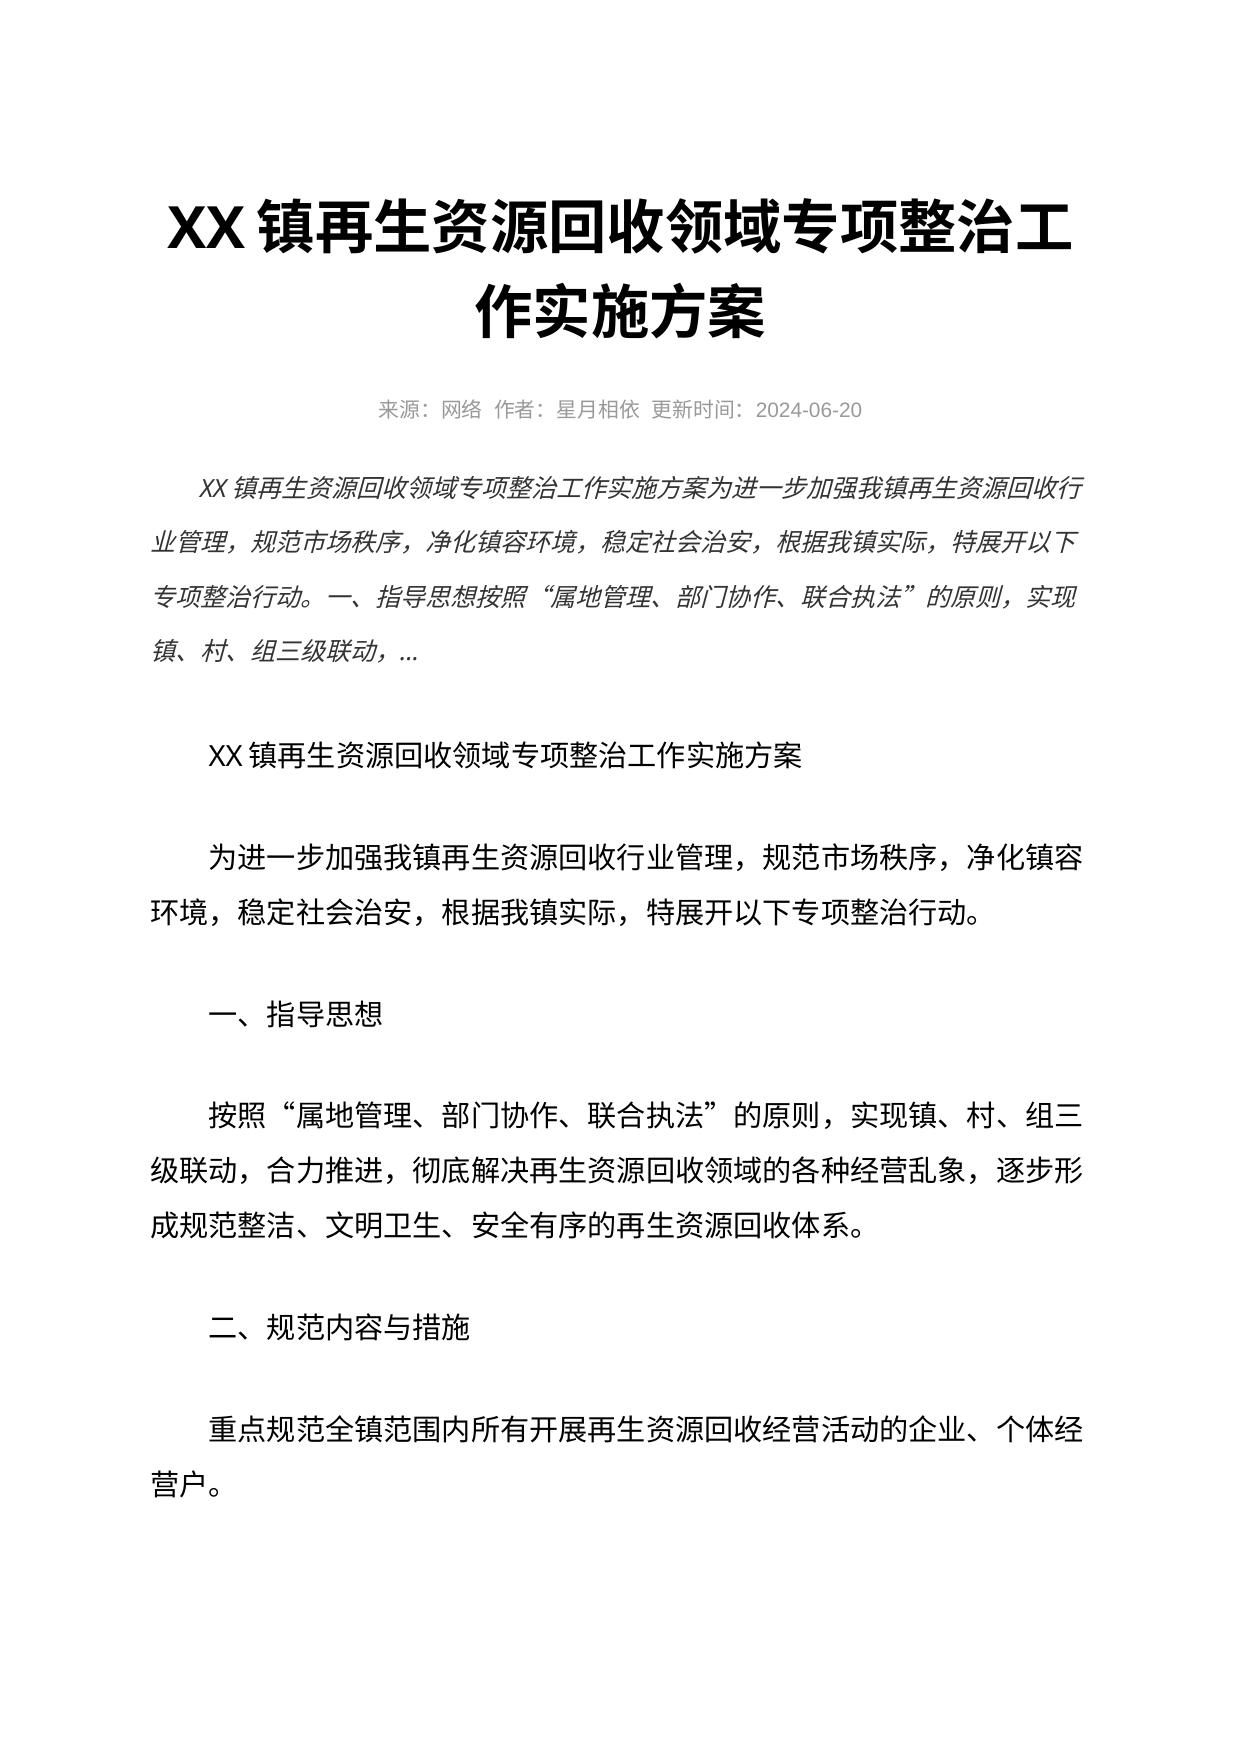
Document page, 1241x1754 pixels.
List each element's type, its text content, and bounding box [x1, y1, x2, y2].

text 为进一步加强我镇再生资源回收行业管理，规范市场秩序，净化镇容环境，稳定社会治安，根据我镇实际，特展开以下专项整治行动。 [150, 834, 1090, 932]
subtitle XX镇再生资源回收领域专项整治工作实施方案 [150, 181, 1090, 351]
text 一、指导思想 [150, 991, 1090, 1033]
text 来源：网络 作者：星月相依 更新时间：2024-06-20 [150, 397, 1090, 421]
text 重点规范全镇范围内所有开展再生资源回收经营活动的企业、个体经营户。 [150, 1406, 1090, 1503]
text XX镇再生资源回收领域专项整治工作实施方案 [150, 733, 1090, 775]
text XX镇再生资源回收领域专项整治工作实施方案为进一步加强我镇再生资源回收行业管理，规范市场秩序，净化镇容环境，稳定社会治安，根据我镇实际，特展开以下专项整治行动。一、指导思想按照“属地管理、部门协作、联合执法”的原则，实现镇、村、组三级联动，... [150, 468, 1090, 668]
text 二、规范内容与措施 [150, 1304, 1090, 1347]
text 按照“属地管理、部门协作、联合执法”的原则，实现镇、村、组三级联动，合力推进，彻底解决再生资源回收领域的各种经营乱象，逐步形成规范整洁、文明卫生、安全有序的再生资源回收体系。 [150, 1093, 1090, 1245]
